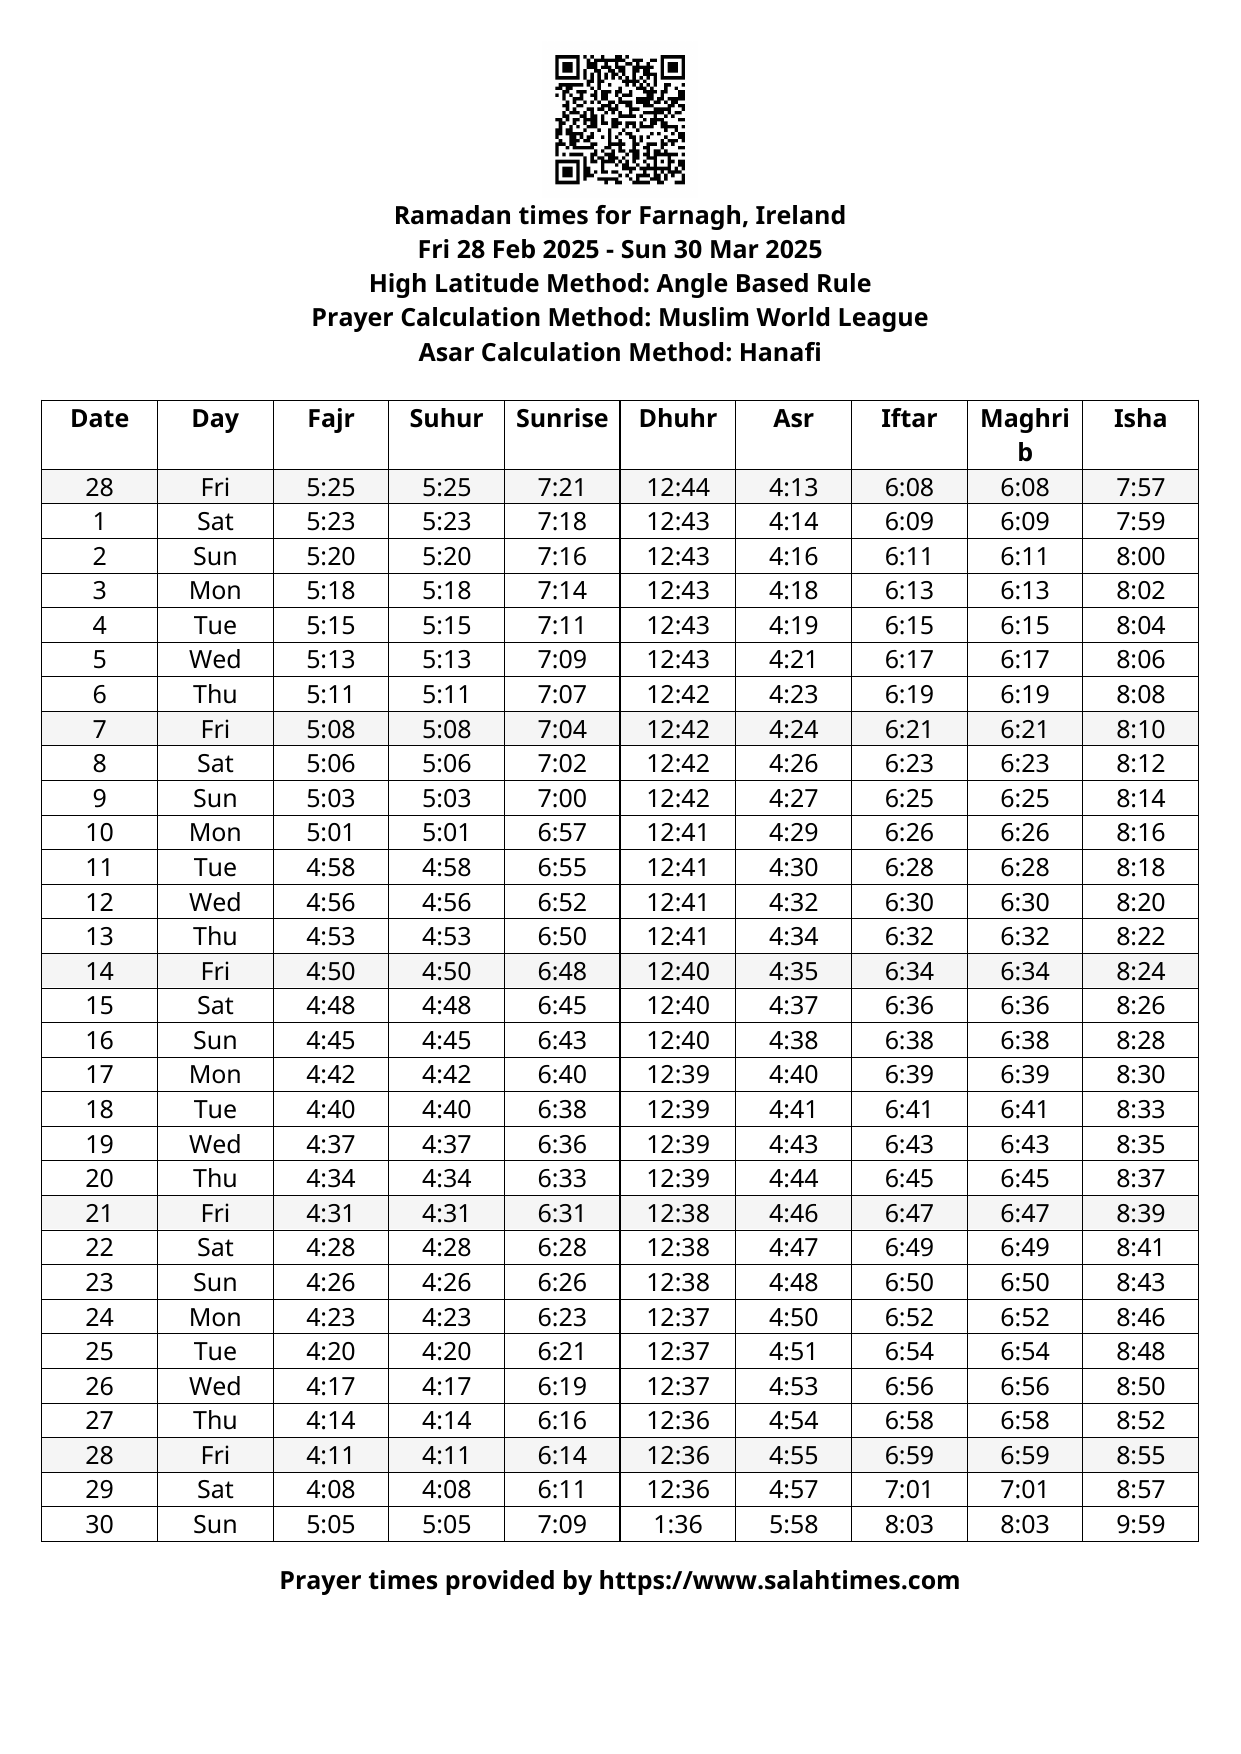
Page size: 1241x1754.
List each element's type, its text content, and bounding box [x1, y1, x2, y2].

table_cell Thu [158, 1404, 273, 1437]
table_cell 6:43 [968, 1127, 1082, 1160]
table_cell 6:58 [968, 1404, 1082, 1437]
table_cell 8:30 [1083, 1058, 1198, 1091]
table_cell 4:23 [736, 677, 851, 711]
table_cell 6:41 [852, 1092, 967, 1126]
table_cell 8:52 [1083, 1404, 1198, 1437]
table_cell 4:34 [736, 919, 851, 953]
table_cell 6:19 [968, 677, 1082, 711]
text Asar Calculation Method: Hanafi [42, 334, 1198, 368]
table_cell 6:59 [852, 1438, 967, 1472]
table_cell 5:01 [389, 816, 504, 849]
table_cell 6:16 [505, 1404, 619, 1437]
table_cell 4:28 [274, 1231, 388, 1264]
table_cell 6:39 [968, 1058, 1082, 1091]
table_cell 4:56 [274, 885, 388, 918]
table_cell 4:58 [274, 850, 388, 884]
table_cell 8:33 [1083, 1092, 1198, 1126]
table_cell 12:43 [621, 608, 735, 642]
table_header Maghrib [968, 401, 1082, 469]
table_cell 12:38 [621, 1265, 735, 1299]
table_cell 4:51 [736, 1334, 851, 1368]
table_cell 7:02 [505, 746, 619, 780]
table_cell 4:53 [274, 919, 388, 953]
table_cell 6:34 [852, 954, 967, 987]
table_cell Fri [158, 1438, 273, 1472]
table_cell Thu [158, 677, 273, 711]
table_cell Wed [158, 885, 273, 918]
table_cell 5:18 [274, 574, 388, 607]
table_cell 5:23 [389, 504, 504, 538]
table_cell 7:07 [505, 677, 619, 711]
table_cell 4:21 [736, 643, 851, 676]
table_cell 4:54 [736, 1404, 851, 1437]
table_cell 4:45 [274, 1023, 388, 1057]
table_cell 5:25 [274, 470, 388, 503]
table_cell 7:16 [505, 539, 619, 572]
table_cell 14 [42, 954, 157, 987]
table_cell 4:50 [736, 1300, 851, 1333]
table_cell 4:48 [274, 989, 388, 1022]
table_cell 1 [42, 504, 157, 538]
table_cell 4:24 [736, 712, 851, 745]
table_cell 6:45 [852, 1161, 967, 1195]
table_cell 6:19 [505, 1369, 619, 1402]
table_cell 5:01 [274, 816, 388, 849]
table_cell 4:40 [736, 1058, 851, 1091]
table_cell 5:15 [274, 608, 388, 642]
text Prayer times provided by https://www.salahtimes.com [42, 1563, 1198, 1597]
table_cell 5:25 [389, 470, 504, 503]
table_cell 6:08 [852, 470, 967, 503]
table_cell 12:41 [621, 885, 735, 918]
table_cell 4:37 [389, 1127, 504, 1160]
table_cell 12:42 [621, 712, 735, 745]
table_cell 8:08 [1083, 677, 1198, 711]
table_cell 4:50 [274, 954, 388, 987]
table_cell 6:54 [852, 1334, 967, 1368]
table_cell 8:24 [1083, 954, 1198, 987]
table_cell 6:36 [505, 1127, 619, 1160]
table_cell 6:15 [852, 608, 967, 642]
table_cell 8:46 [1083, 1300, 1198, 1333]
table_cell 6:36 [968, 989, 1082, 1022]
table_cell 4:44 [736, 1161, 851, 1195]
table_cell 8:50 [1083, 1369, 1198, 1402]
table_cell Sat [158, 1231, 273, 1264]
table_cell 5 [42, 643, 157, 676]
table_cell 8:37 [1083, 1161, 1198, 1195]
table_cell 6:48 [505, 954, 619, 987]
table_header Sunrise [505, 401, 619, 469]
table_cell Tue [158, 1092, 273, 1126]
table_cell 7:59 [1083, 504, 1198, 538]
table_cell 6:47 [968, 1196, 1082, 1229]
table_cell 7 [42, 712, 157, 745]
table_cell 6:56 [852, 1369, 967, 1402]
table_cell 4:55 [736, 1438, 851, 1472]
table_cell 8:04 [1083, 608, 1198, 642]
table_cell 8:26 [1083, 989, 1198, 1022]
table_cell 4:26 [389, 1265, 504, 1299]
table_cell 6:50 [852, 1265, 967, 1299]
table_cell 12:43 [621, 574, 735, 607]
table_cell 8:57 [1083, 1473, 1198, 1506]
table_cell 4:43 [736, 1127, 851, 1160]
table_cell Sun [158, 539, 273, 572]
table_cell 8:12 [1083, 746, 1198, 780]
table_cell 6:17 [852, 643, 967, 676]
table_cell 12:43 [621, 643, 735, 676]
table_cell 8:18 [1083, 850, 1198, 884]
table_cell 8:48 [1083, 1334, 1198, 1368]
table_cell Sat [158, 1473, 273, 1506]
table_cell 4:14 [274, 1404, 388, 1437]
table_header Dhuhr [621, 401, 735, 469]
table_cell Thu [158, 1161, 273, 1195]
table_cell 6:28 [852, 850, 967, 884]
table_cell Tue [158, 850, 273, 884]
table_cell 25 [42, 1334, 157, 1368]
table_cell 4:16 [736, 539, 851, 572]
table_cell 4:27 [736, 781, 851, 814]
table_cell 4:17 [274, 1369, 388, 1402]
table_cell 5:08 [389, 712, 504, 745]
table_cell 23 [42, 1265, 157, 1299]
table_cell 30 [42, 1507, 157, 1541]
table_cell 4:37 [274, 1127, 388, 1160]
table_cell 12:41 [621, 850, 735, 884]
table_cell 4:50 [389, 954, 504, 987]
table_cell Fri [158, 954, 273, 987]
table_cell 8:20 [1083, 885, 1198, 918]
table_cell 8:35 [1083, 1127, 1198, 1160]
table_cell 5:06 [389, 746, 504, 780]
table_cell Mon [158, 1058, 273, 1091]
table_cell 6:36 [852, 989, 967, 1022]
table_cell 26 [42, 1369, 157, 1402]
table_header Iftar [852, 401, 967, 469]
table_cell 12:43 [621, 539, 735, 572]
table_cell 6:49 [852, 1231, 967, 1264]
table_cell 4:23 [274, 1300, 388, 1333]
table_cell 6:28 [505, 1231, 619, 1264]
table_cell 4:34 [274, 1161, 388, 1195]
table_cell Wed [158, 643, 273, 676]
table_cell 6:15 [968, 608, 1082, 642]
table_cell 5:03 [274, 781, 388, 814]
table_cell 5:11 [389, 677, 504, 711]
table_cell 8:00 [1083, 539, 1198, 572]
table_cell 6:49 [968, 1231, 1082, 1264]
table_cell Sun [158, 1507, 273, 1541]
table_cell 6:43 [852, 1127, 967, 1160]
table_cell 8:39 [1083, 1196, 1198, 1229]
table_cell 7:11 [505, 608, 619, 642]
table_cell 7:18 [505, 504, 619, 538]
table_cell 6:09 [852, 504, 967, 538]
table_cell 8:55 [1083, 1438, 1198, 1472]
table_cell 12:43 [621, 504, 735, 538]
table_cell 6:50 [968, 1265, 1082, 1299]
table_cell 4:53 [736, 1369, 851, 1402]
table_cell 6:56 [968, 1369, 1082, 1402]
text High Latitude Method: Angle Based Rule [42, 266, 1198, 300]
table_cell 28 [42, 470, 157, 503]
table_cell 6:34 [968, 954, 1082, 987]
table_cell Sun [158, 781, 273, 814]
table_cell 4:31 [274, 1196, 388, 1229]
table_header Fajr [274, 401, 388, 469]
table_cell 12:37 [621, 1300, 735, 1333]
table_cell 6:28 [968, 850, 1082, 884]
table_cell 4:17 [389, 1369, 504, 1402]
table_cell 9:59 [1083, 1507, 1198, 1541]
table_cell 8:43 [1083, 1265, 1198, 1299]
table_cell 9 [42, 781, 157, 814]
table_cell 6:55 [505, 850, 619, 884]
table_cell 6:50 [505, 919, 619, 953]
table_cell 6:26 [968, 816, 1082, 849]
table_cell Mon [158, 1300, 273, 1333]
table_cell 8:22 [1083, 919, 1198, 953]
table_cell 4:26 [736, 746, 851, 780]
table_cell 4:35 [736, 954, 851, 987]
table_cell 6:31 [505, 1196, 619, 1229]
table_cell 6:45 [505, 989, 619, 1022]
table_cell 11 [42, 850, 157, 884]
table_cell 8:03 [968, 1507, 1082, 1541]
table_cell 21 [42, 1196, 157, 1229]
table_cell 12:36 [621, 1404, 735, 1437]
table_cell 4:34 [389, 1161, 504, 1195]
table_cell 6:25 [968, 781, 1082, 814]
table_cell Tue [158, 1334, 273, 1368]
table_cell 6:23 [968, 746, 1082, 780]
table_cell 6:11 [968, 539, 1082, 572]
table_cell 13 [42, 919, 157, 953]
table_cell 6:30 [968, 885, 1082, 918]
table_cell 6:39 [852, 1058, 967, 1091]
table_cell 6:41 [968, 1092, 1082, 1126]
table_cell 8 [42, 746, 157, 780]
table_cell 4:08 [274, 1473, 388, 1506]
table_cell 4:42 [389, 1058, 504, 1091]
table_cell 6:09 [968, 504, 1082, 538]
table_cell Tue [158, 608, 273, 642]
table_cell 7:00 [505, 781, 619, 814]
table_cell 29 [42, 1473, 157, 1506]
table_cell Thu [158, 919, 273, 953]
table_cell 12:36 [621, 1473, 735, 1506]
table_cell 4:18 [736, 574, 851, 607]
table_cell 18 [42, 1092, 157, 1126]
table_cell 7:01 [968, 1473, 1082, 1506]
table_cell Sun [158, 1265, 273, 1299]
table_cell 6 [42, 677, 157, 711]
table_cell 4:37 [736, 989, 851, 1022]
table_cell 4:29 [736, 816, 851, 849]
table_cell 7:04 [505, 712, 619, 745]
table_cell 6:52 [505, 885, 619, 918]
table_cell 3 [42, 574, 157, 607]
picture [542, 41, 699, 198]
table_cell 8:41 [1083, 1231, 1198, 1264]
table_cell Wed [158, 1127, 273, 1160]
table_cell 4:40 [389, 1092, 504, 1126]
table_cell 4:42 [274, 1058, 388, 1091]
table_cell 24 [42, 1300, 157, 1333]
table_cell 12:42 [621, 746, 735, 780]
table_cell 12:36 [621, 1438, 735, 1472]
table_cell Mon [158, 816, 273, 849]
table_cell 6:52 [852, 1300, 967, 1333]
table_cell 7:14 [505, 574, 619, 607]
table_cell 6:47 [852, 1196, 967, 1229]
table_cell 6:13 [852, 574, 967, 607]
table_cell 6:38 [505, 1092, 619, 1126]
table_cell 16 [42, 1023, 157, 1057]
table_cell 8:10 [1083, 712, 1198, 745]
table_cell 4:08 [389, 1473, 504, 1506]
table_cell 12:41 [621, 919, 735, 953]
table_cell Fri [158, 712, 273, 745]
table_cell 7:09 [505, 643, 619, 676]
table_cell 2 [42, 539, 157, 572]
table_cell 6:26 [505, 1265, 619, 1299]
table_cell 12:37 [621, 1369, 735, 1402]
table_cell 4:31 [389, 1196, 504, 1229]
table_cell 6:11 [852, 539, 967, 572]
table_cell 12:38 [621, 1231, 735, 1264]
table_cell 5:13 [274, 643, 388, 676]
table_cell 5:15 [389, 608, 504, 642]
table_cell 4:20 [389, 1334, 504, 1368]
table_cell 12:39 [621, 1092, 735, 1126]
table_cell 6:43 [505, 1023, 619, 1057]
table_cell 6:13 [968, 574, 1082, 607]
table_cell 15 [42, 989, 157, 1022]
table_cell 12:40 [621, 954, 735, 987]
table_cell 5:06 [274, 746, 388, 780]
table_cell 4:38 [736, 1023, 851, 1057]
table_cell 4:53 [389, 919, 504, 953]
table_cell 4:57 [736, 1473, 851, 1506]
table_header Isha [1083, 401, 1198, 469]
table_cell 6:40 [505, 1058, 619, 1091]
table_cell 12:38 [621, 1196, 735, 1229]
table_cell 12:42 [621, 781, 735, 814]
table_cell 8:02 [1083, 574, 1198, 607]
table_cell 7:01 [852, 1473, 967, 1506]
table_cell 4:23 [389, 1300, 504, 1333]
table_cell 4:48 [389, 989, 504, 1022]
table_cell 4:26 [274, 1265, 388, 1299]
table_cell 6:33 [505, 1161, 619, 1195]
table_cell 28 [42, 1438, 157, 1472]
table_cell 12:42 [621, 677, 735, 711]
table_cell 6:23 [505, 1300, 619, 1333]
table_cell 19 [42, 1127, 157, 1160]
table_cell 6:14 [505, 1438, 619, 1472]
table_cell 27 [42, 1404, 157, 1437]
table_cell Fri [158, 1196, 273, 1229]
table_cell 8:03 [852, 1507, 967, 1541]
table_cell 4:11 [274, 1438, 388, 1472]
table_cell 4:14 [389, 1404, 504, 1437]
table_cell 4:58 [389, 850, 504, 884]
table_cell 6:21 [968, 712, 1082, 745]
table_header Date [42, 401, 157, 469]
table_cell 17 [42, 1058, 157, 1091]
table_cell 6:17 [968, 643, 1082, 676]
table_cell 6:58 [852, 1404, 967, 1437]
table_cell 6:30 [852, 885, 967, 918]
table_cell 6:32 [852, 919, 967, 953]
table_cell 4:28 [389, 1231, 504, 1264]
table_cell 4:40 [274, 1092, 388, 1126]
table_cell 4:14 [736, 504, 851, 538]
table_cell 4:30 [736, 850, 851, 884]
table_cell 12 [42, 885, 157, 918]
table_cell 6:21 [852, 712, 967, 745]
table_cell 6:57 [505, 816, 619, 849]
table_cell 5:23 [274, 504, 388, 538]
table_cell 12:39 [621, 1127, 735, 1160]
table_cell 6:08 [968, 470, 1082, 503]
table_cell 6:38 [968, 1023, 1082, 1057]
table_cell 5:18 [389, 574, 504, 607]
table_cell 7:57 [1083, 470, 1198, 503]
table_cell 4 [42, 608, 157, 642]
table_cell 12:40 [621, 989, 735, 1022]
table_cell Sat [158, 504, 273, 538]
table_cell 12:37 [621, 1334, 735, 1368]
table_cell 5:08 [274, 712, 388, 745]
table_cell 5:13 [389, 643, 504, 676]
table_cell 12:39 [621, 1058, 735, 1091]
table_cell Fri [158, 470, 273, 503]
table_cell Sat [158, 989, 273, 1022]
table_cell 4:13 [736, 470, 851, 503]
table_cell Sat [158, 746, 273, 780]
table_cell 6:45 [968, 1161, 1082, 1195]
table_header Day [158, 401, 273, 469]
table_cell 5:05 [389, 1507, 504, 1541]
table_cell Mon [158, 574, 273, 607]
table_cell 4:48 [736, 1265, 851, 1299]
table_cell 6:59 [968, 1438, 1082, 1472]
table_cell 5:20 [274, 539, 388, 572]
table_cell 4:41 [736, 1092, 851, 1126]
table_cell 20 [42, 1161, 157, 1195]
text Fri 28 Feb 2025 - Sun 30 Mar 2025 [42, 232, 1198, 266]
table_header Asr [736, 401, 851, 469]
table_cell 6:21 [505, 1334, 619, 1368]
table_cell 7:21 [505, 470, 619, 503]
table_cell 4:47 [736, 1231, 851, 1264]
table_cell 6:32 [968, 919, 1082, 953]
table_cell 4:45 [389, 1023, 504, 1057]
table_cell 5:03 [389, 781, 504, 814]
text Ramadan times for Farnagh, Ireland [42, 198, 1198, 232]
table_cell 6:11 [505, 1473, 619, 1506]
table_cell 22 [42, 1231, 157, 1264]
table_cell 4:46 [736, 1196, 851, 1229]
table_cell 6:54 [968, 1334, 1082, 1368]
table_cell 5:05 [274, 1507, 388, 1541]
table_cell Wed [158, 1369, 273, 1402]
table_cell 10 [42, 816, 157, 849]
table_cell 4:56 [389, 885, 504, 918]
table_cell 12:39 [621, 1161, 735, 1195]
table_cell 7:09 [505, 1507, 619, 1541]
table_cell 8:14 [1083, 781, 1198, 814]
table_cell 5:11 [274, 677, 388, 711]
table_cell 12:44 [621, 470, 735, 503]
table_cell 6:38 [852, 1023, 967, 1057]
table_cell Sun [158, 1023, 273, 1057]
table_cell 12:40 [621, 1023, 735, 1057]
table_cell 4:19 [736, 608, 851, 642]
table_cell 5:20 [389, 539, 504, 572]
table_cell 8:28 [1083, 1023, 1198, 1057]
table_cell 8:16 [1083, 816, 1198, 849]
table_cell 6:23 [852, 746, 967, 780]
table_cell 5:58 [736, 1507, 851, 1541]
table_cell 4:11 [389, 1438, 504, 1472]
table_cell 6:52 [968, 1300, 1082, 1333]
table_header Suhur [389, 401, 504, 469]
table_cell 6:19 [852, 677, 967, 711]
table_cell 12:41 [621, 816, 735, 849]
table_cell 4:20 [274, 1334, 388, 1368]
table_cell 4:32 [736, 885, 851, 918]
table_cell 1:36 [621, 1507, 735, 1541]
table_cell 6:26 [852, 816, 967, 849]
table_cell 6:25 [852, 781, 967, 814]
table_cell 8:06 [1083, 643, 1198, 676]
text Prayer Calculation Method: Muslim World League [42, 300, 1198, 334]
